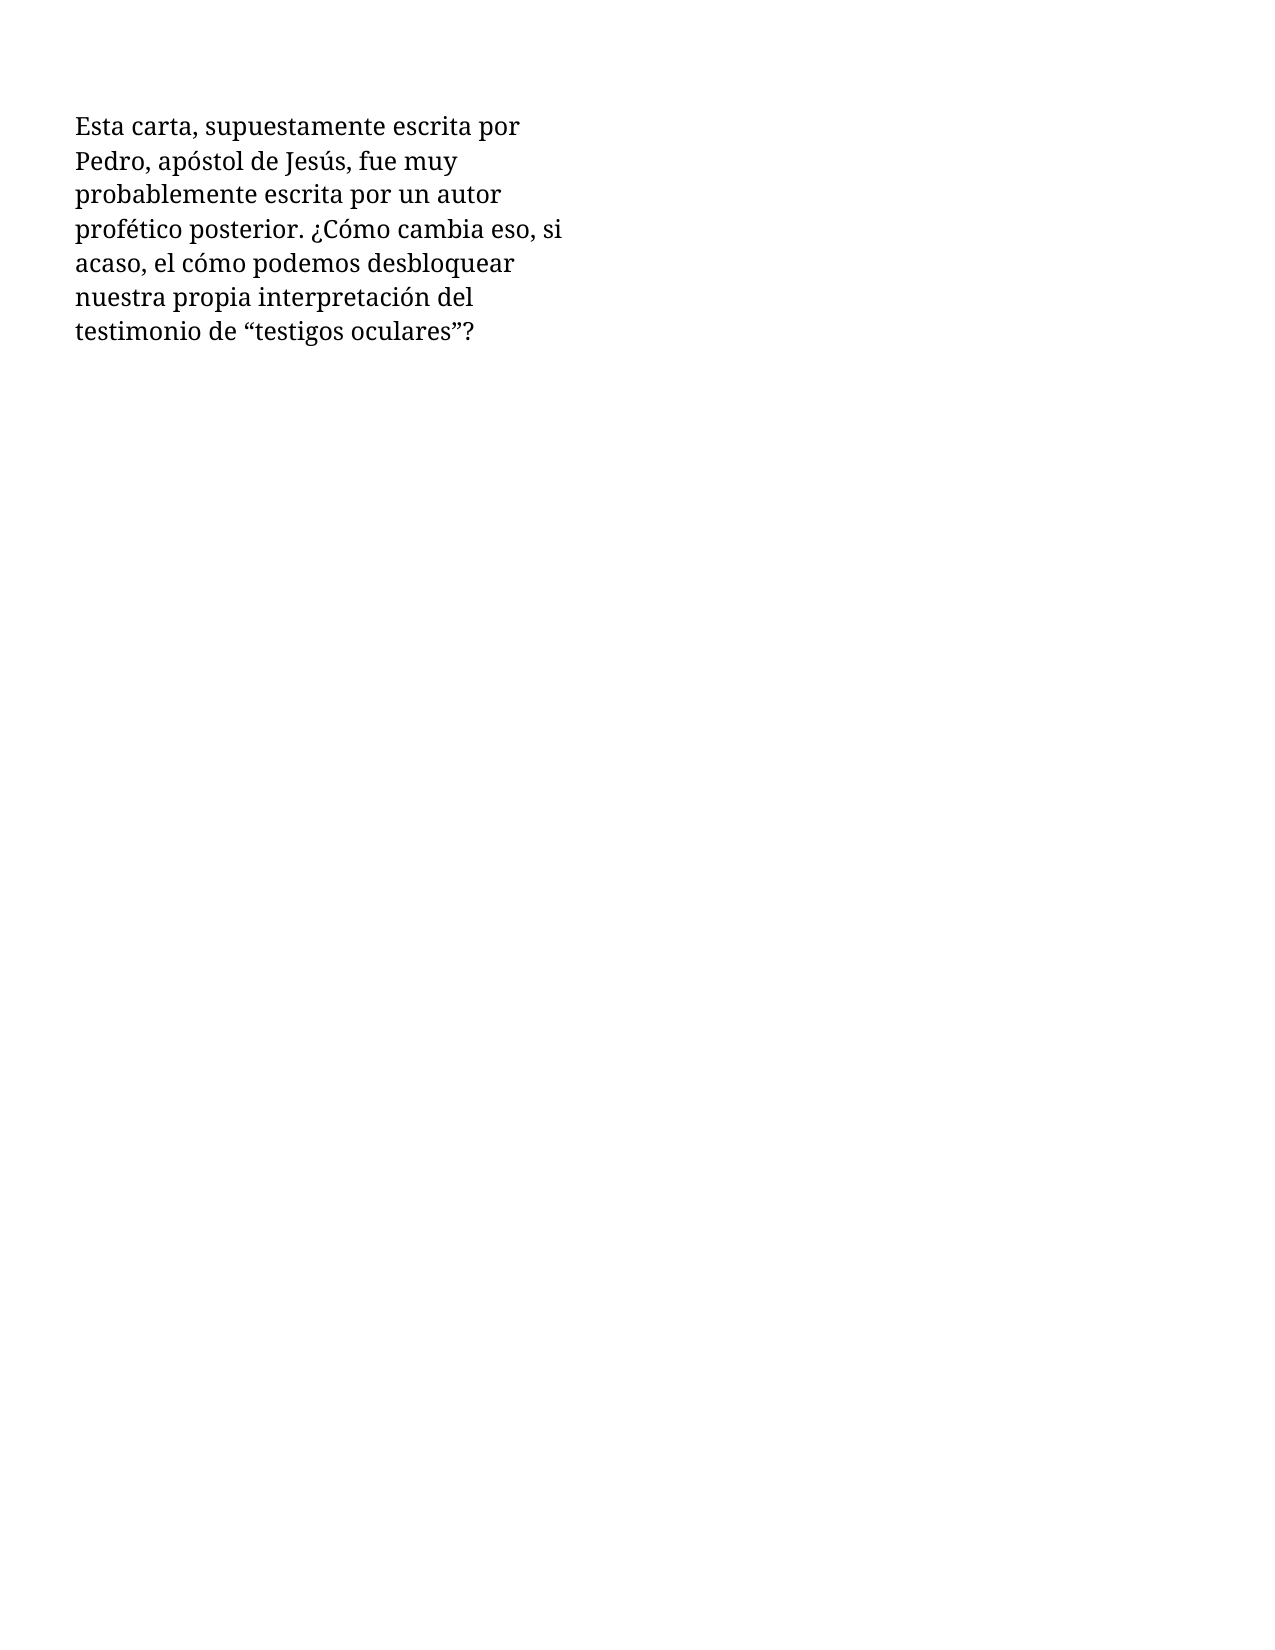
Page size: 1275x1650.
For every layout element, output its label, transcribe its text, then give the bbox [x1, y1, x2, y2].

text Esta carta, supuestamente escrita por Pedro, apóstol de Jesús, fue muy probablemente escrita por un autor profético posterior. ¿Cómo cambia eso, si acaso, el cómo podemos desbloquear nuestra propia interpretación del testimonio de “testigos oculares”? [75, 109, 600, 347]
